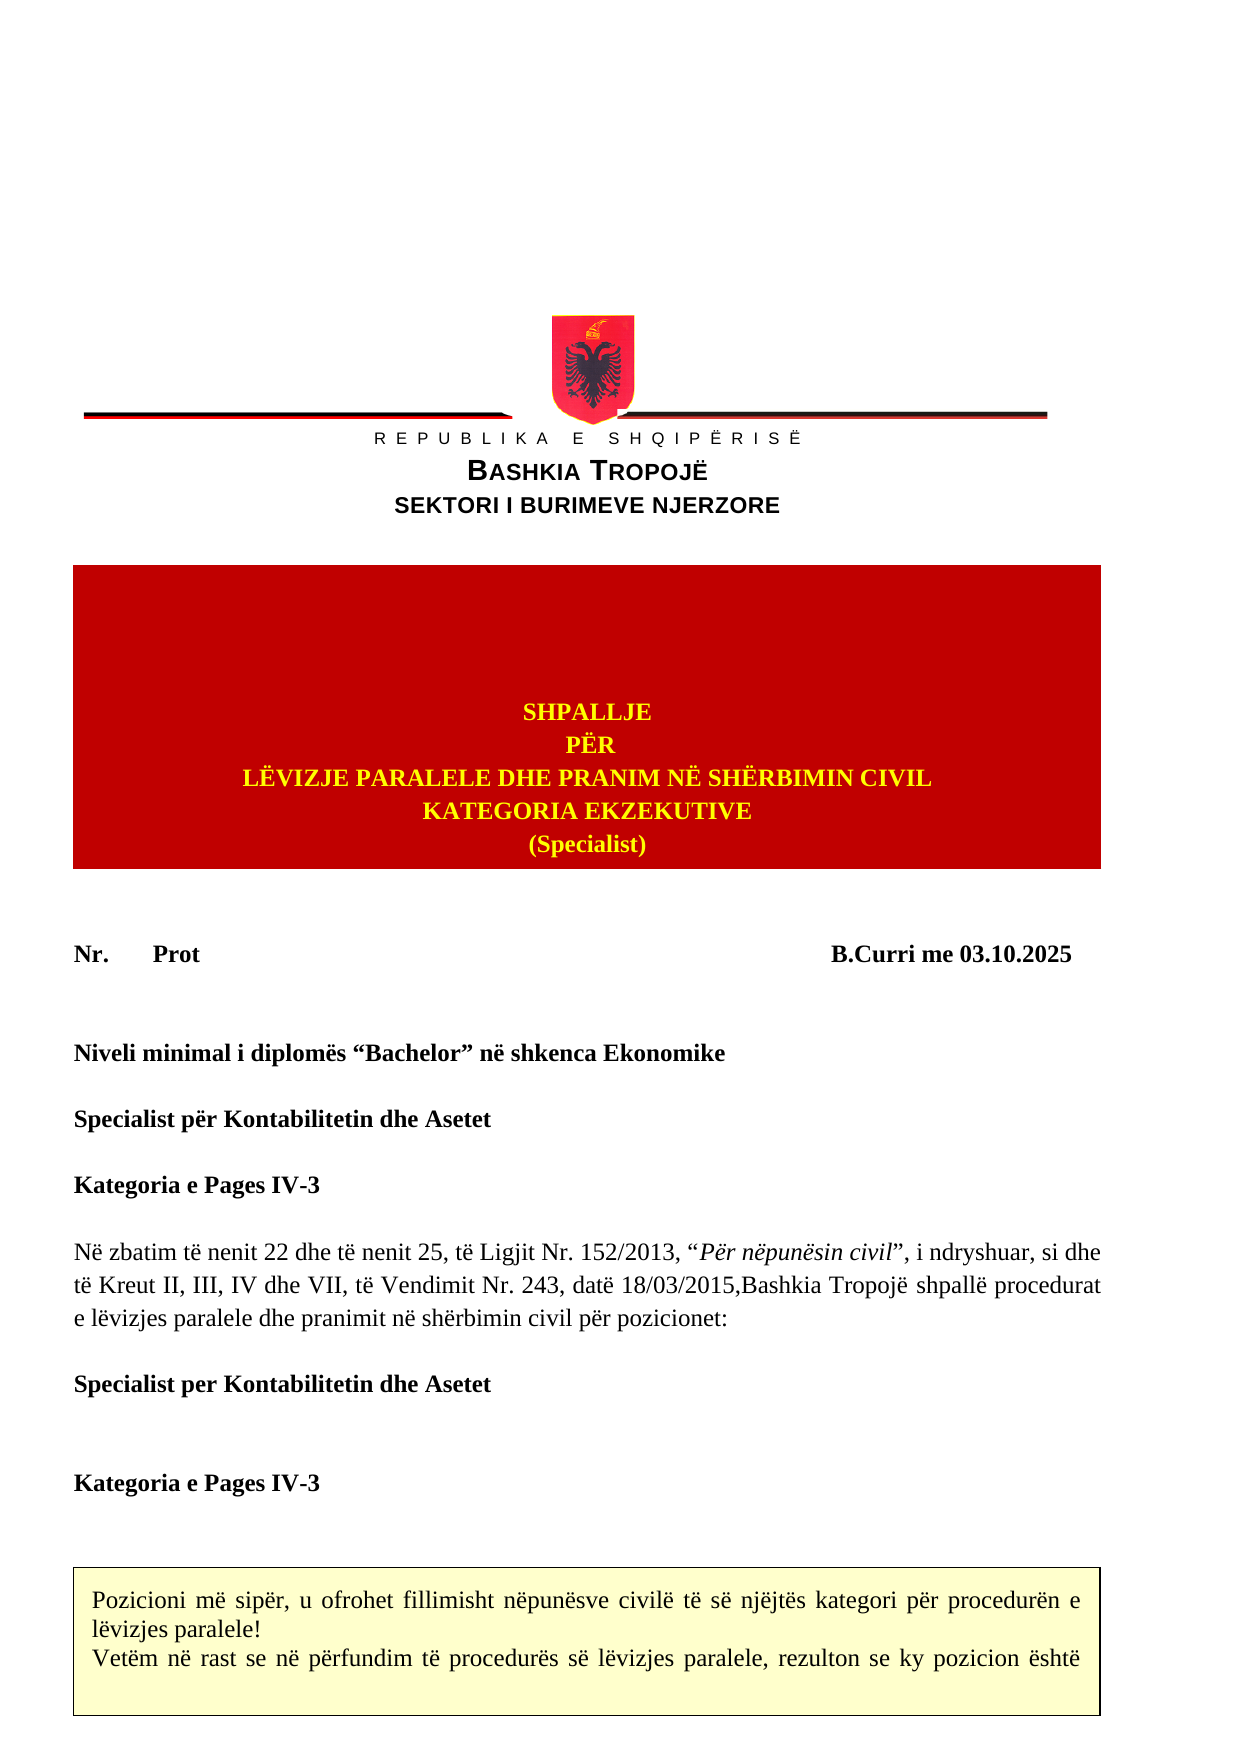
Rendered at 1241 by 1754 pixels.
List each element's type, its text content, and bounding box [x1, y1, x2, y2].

text Niveli minimal i diplomës “Bachelor” në shkenca Ekonomike [73, 1038, 1101, 1067]
text Specialist për Kontabilitetin dhe Asetet [73, 1104, 1101, 1133]
text Kategoria e Pages IV-3 [73, 1171, 1101, 1199]
text KATEGORIA EKZEKUTIVE [73, 796, 1101, 825]
text LËVIZJE PARALELE DHE PRANIM NË SHËRBIMIN CIVIL [73, 763, 1101, 792]
text Nr. Prot B.Curri me 03.10.2025 [73, 939, 1101, 968]
text Bashkia Tropojë [73, 453, 1101, 487]
text (Specialist) [73, 829, 1101, 869]
text SHPALLJE [73, 697, 1101, 726]
picture [83, 411, 513, 419]
text Në zbatim të nenit 22 dhe të nenit 25, të Ligjit Nr. 152/2013, “Për nëpunësin civil”, i ndryshuar, si dhe të Kreut II, III, IV dhe VII, të Vendimit Nr. 243, datë 18/03/2015,Bashkia Tropojë shpallë procedurat e lëvizjes paralele dhe pranimit në shërbimin civil për pozicionet: [73, 1237, 1101, 1331]
picture [552, 315, 1048, 425]
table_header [74, 1568, 1099, 1715]
text Specialist per Kontabilitetin dhe Asetet [73, 1369, 1101, 1397]
text R E P U B L I K A E S H Q I P Ë R I S Ë [81, 428, 1101, 448]
text SEKTORI I BURIMEVE NJERZORE [73, 492, 1101, 518]
text PËR [73, 730, 1101, 759]
text Kategoria e Pages IV-3 [73, 1468, 1101, 1497]
